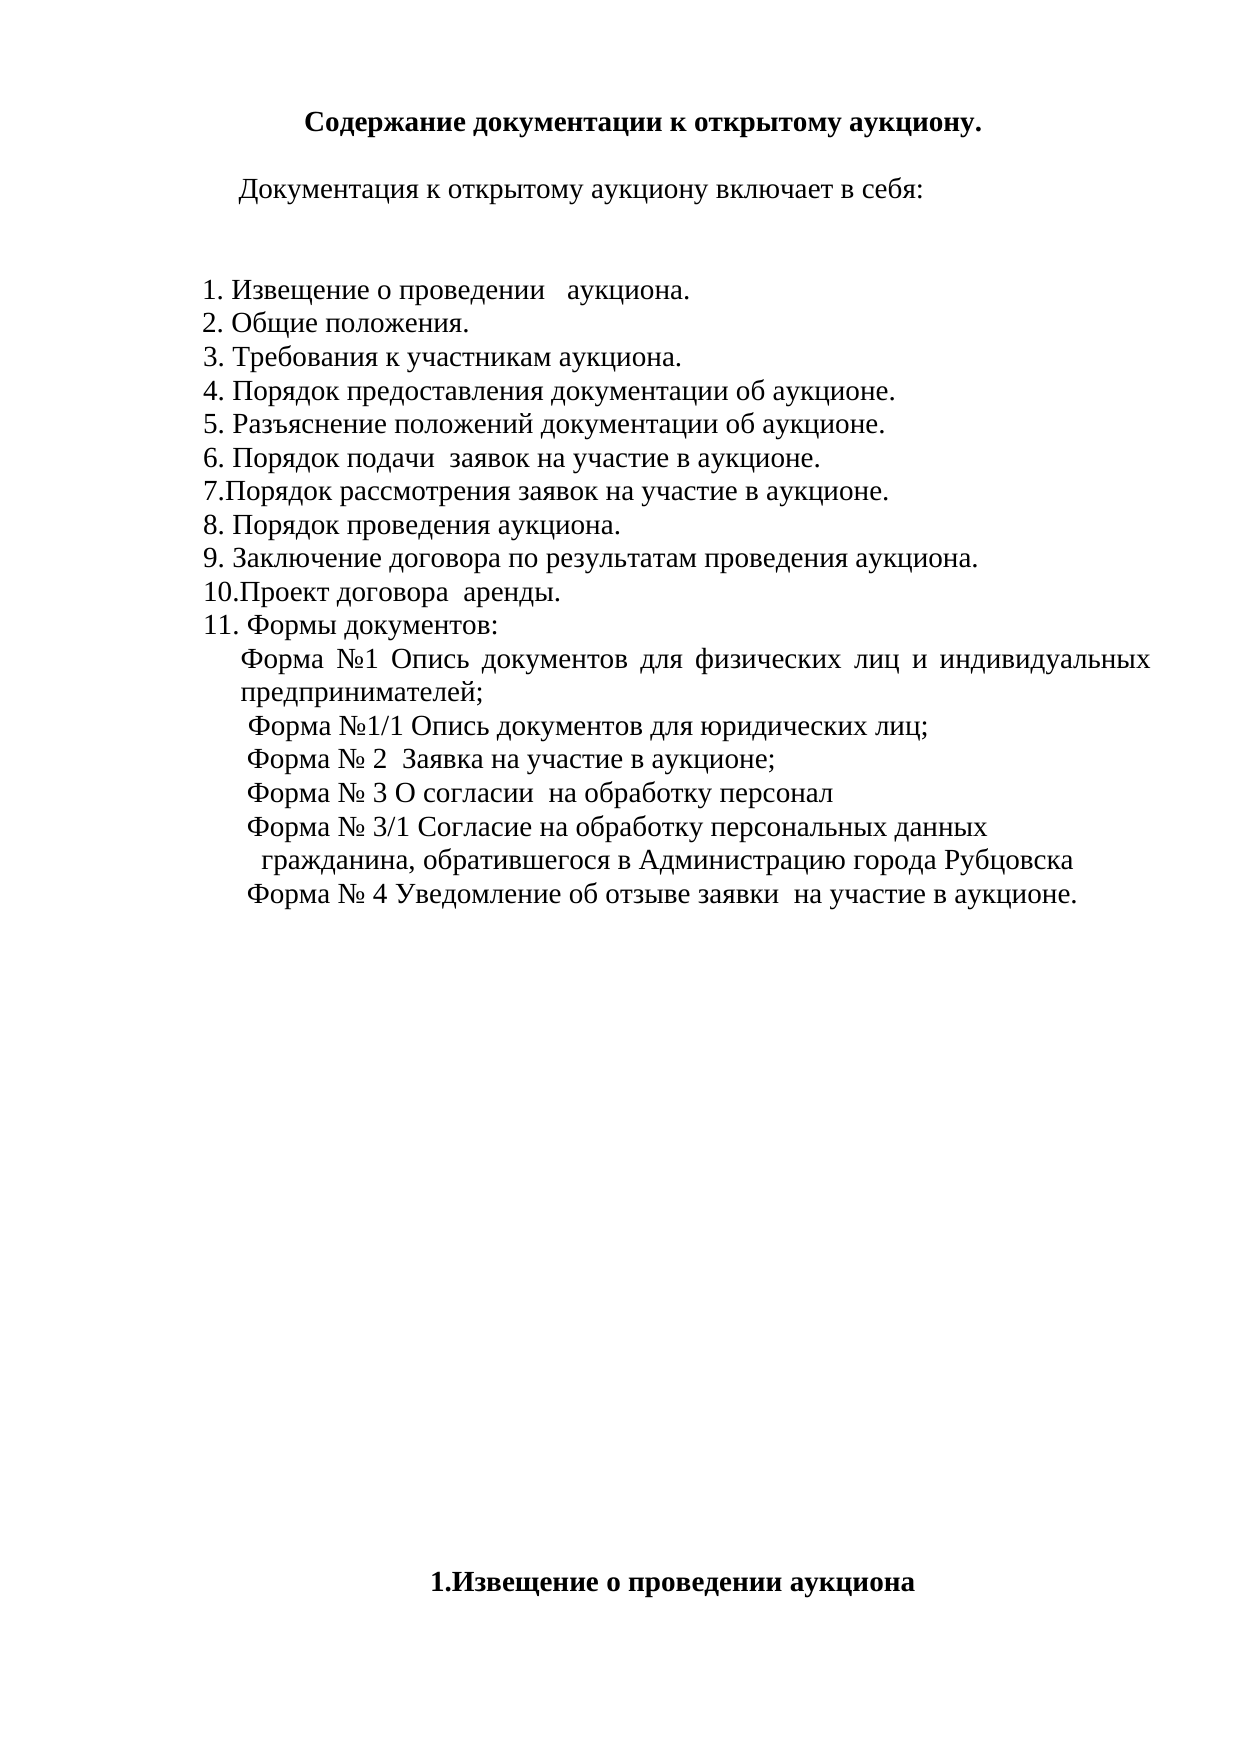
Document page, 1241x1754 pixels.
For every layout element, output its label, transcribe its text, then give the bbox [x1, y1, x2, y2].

text Документация к открытому аукциону включает в себя: [165, 171, 1152, 205]
text Форма №1 Опись документов для физических лиц и индивидуальных предпринимателей; [240, 641, 1152, 708]
text 10.Проект договора аренды. [203, 574, 1152, 607]
text Форма №1/1 Опись документов для юридических лиц; [240, 708, 1152, 742]
text 3. Требования к участникам аукциона. [203, 339, 1152, 373]
text гражданина, обратившегося в Администрацию города Рубцовска [203, 842, 1152, 876]
text 8. Порядок проведения аукциона. [203, 507, 1152, 540]
text Форма № 4 Уведомление об отзыве заявки на участие в аукционе. [203, 876, 1152, 909]
text 7.Порядок рассмотрения заявок на участие в аукционе. [203, 473, 1152, 507]
text 1.Извещение о проведении аукциона [254, 1564, 1152, 1597]
text 1. Извещение о проведении аукциона. [165, 272, 1152, 306]
text 11. Формы документов: [203, 607, 1152, 641]
text 6. Порядок подачи заявок на участие в аукционе. [203, 440, 1152, 473]
text Форма № 3 О согласии на обработку персонал [203, 775, 1152, 809]
text Содержание документации к открытому аукциону. [165, 104, 1152, 138]
text 9. Заключение договора по результатам проведения аукциона. [203, 540, 1152, 574]
text 2. Общие положения. [165, 306, 1152, 339]
text Форма № 2 Заявка на участие в аукционе; [203, 742, 1152, 775]
text Форма № 3/1 Согласие на обработку персональных данных [203, 809, 1152, 842]
text 4. Порядок предоставления документации об аукционе. [203, 373, 1152, 406]
text 5. Разъяснение положений документации об аукционе. [203, 406, 1152, 440]
